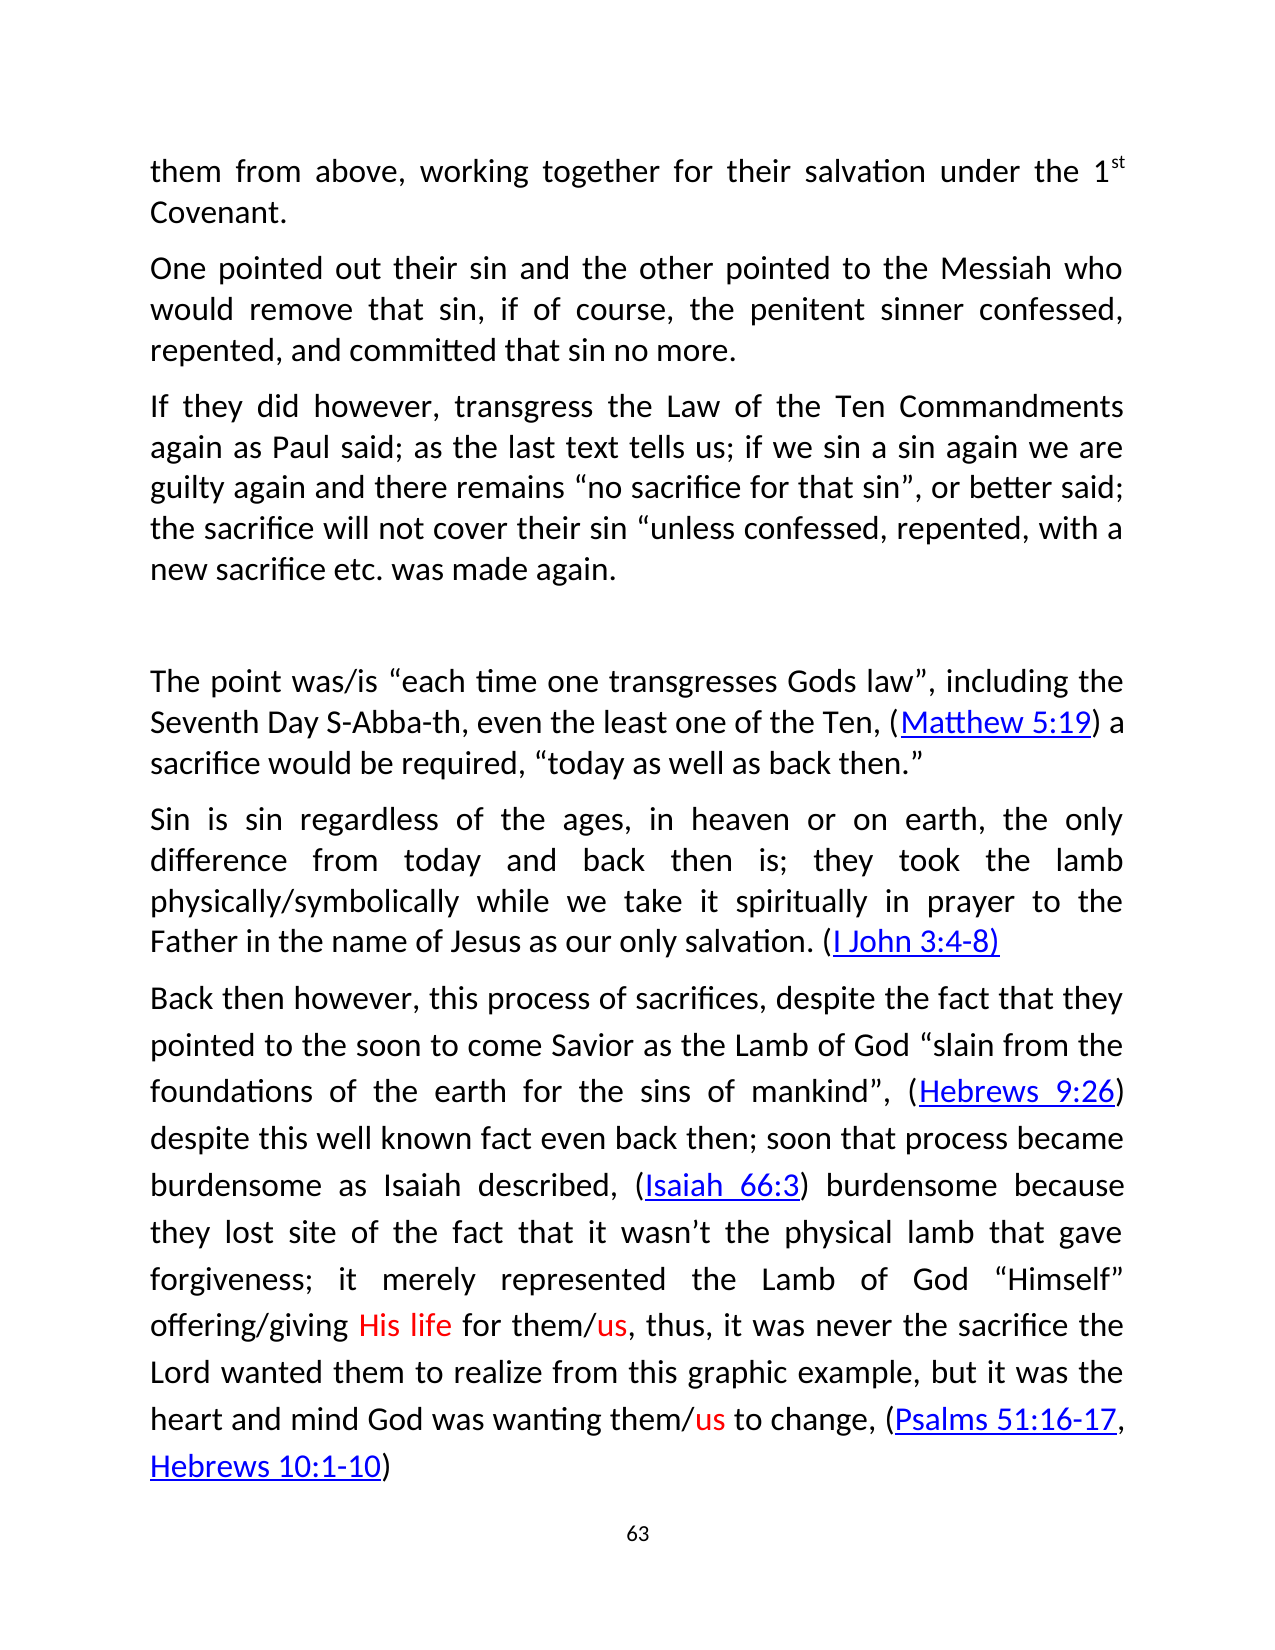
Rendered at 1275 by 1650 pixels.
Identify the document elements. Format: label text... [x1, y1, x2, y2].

text One pointed out their sin and the other pointed to the Messiah who would remove that sin, if of course, the penitent sinner confessed, repented, and committed that sin no more. [150, 247, 1125, 369]
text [150, 150, 1125, 231]
text Sin is sin regardless of the ages, in heaven or on earth, the only difference from today and back then is; they took the lamb physically/symbolically while we take it spiritually in prayer to the Father in the name of Jesus as our only salvation. (I John 3:4-8) [150, 798, 1125, 961]
text The point was/is “each time one transgresses Gods law”, including the Seventh Day S-Abba-th, even the least one of the Ten, (Matthew 5:19) a sacrifice would be required, “today as well as back then.” [150, 661, 1125, 783]
text If they did however, transgress the Law of the Ten Commandments again as Paul said; as the last text tells us; if we sin a sin again we are guilty again and there remains “no sacrifice for that sin”, or better said; the sacrifice will not cover their sin “unless confessed, repented, with a new sacrifice etc. was made again. [150, 385, 1125, 588]
text Back then however, this process of sacrifices, despite the fact that they pointed to the soon to come Savior as the Lamb of God “slain from the foundations of the earth for the sins of mankind”, (Hebrews 9:26) despite this well known fact even back then; soon that process became burdensome as Isaiah described, (Isaiah 66:3) burdensome because they lost site of the fact that it wasn’t the physical lamb that gave forgiveness; it merely represented the Lamb of God “Himself” offering/giving His life for them/us, thus, it was never the sacrifice the Lord wanted them to realize from this graphic example, but it was the heart and mind God was wanting them/us to change, (Psalms 51:16-17, Hebrews 10:1-10) [150, 977, 1125, 1485]
